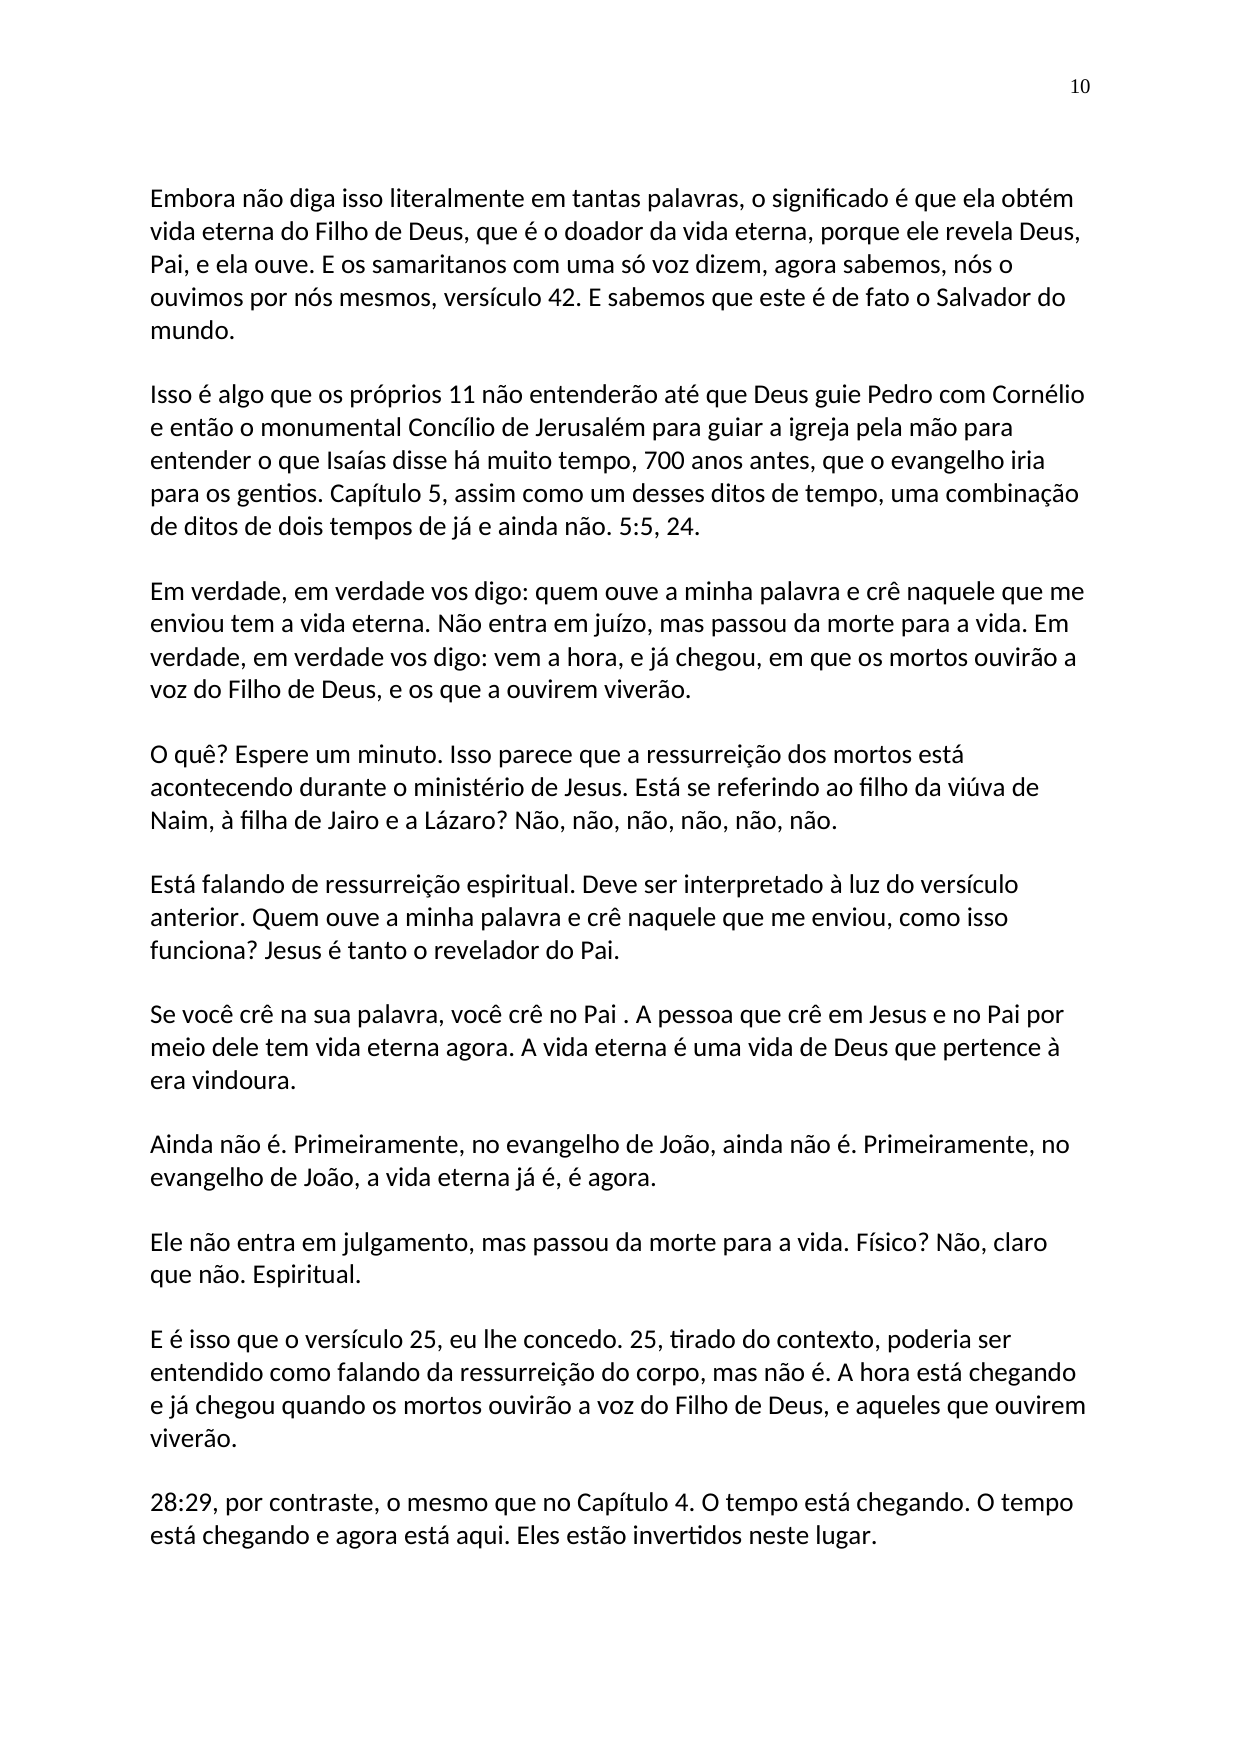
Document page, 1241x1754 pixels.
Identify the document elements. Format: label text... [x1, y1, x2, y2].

text 28:29, por contraste, o mesmo que no Capítulo 4. O tempo está chegando. O tempo está chegando e agora está aqui. Eles estão invertidos neste lugar. [150, 1485, 1090, 1551]
text E é isso que o versículo 25, eu lhe concedo. 25, tirado do contexto, poderia ser entendido como falando da ressurreição do corpo, mas não é. A hora está chegando e já chegou quando os mortos ouvirão a voz do Filho de Deus, e aqueles que ouvirem viverão. [150, 1322, 1090, 1454]
text Se você crê na sua palavra, você crê no Pai . A pessoa que crê em Jesus e no Pai por meio dele tem vida eterna agora. A vida eterna é uma vida de Deus que pertence à era vindoura. [150, 997, 1090, 1096]
text Em verdade, em verdade vos digo: quem ouve a minha palavra e crê naquele que me enviou tem a vida eterna. Não entra em juízo, mas passou da morte para a vida. Em verdade, em verdade vos digo: vem a hora, e já chegou, em que os mortos ouvirão a voz do Filho de Deus, e os que a ouvirem viverão. [150, 574, 1090, 706]
text O quê? Espere um minuto. Isso parece que a ressurreição dos mortos está acontecendo durante o ministério de Jesus. Está se referindo ao filho da viúva de Naim, à filha de Jairo e a Lázaro? Não, não, não, não, não, não. [150, 737, 1090, 836]
text Isso é algo que os próprios 11 não entenderão até que Deus guie Pedro com Cornélio e então o monumental Concílio de Jerusalém para guiar a igreja pela mão para entender o que Isaías disse há muito tempo, 700 anos antes, que o evangelho iria para os gentios. Capítulo 5, assim como um desses ditos de tempo, uma combinação de ditos de dois tempos de já e ainda não. 5:5, 24. [150, 377, 1090, 542]
text Ainda não é. Primeiramente, no evangelho de João, ainda não é. Primeiramente, no evangelho de João, a vida eterna já é, é agora. [150, 1127, 1090, 1193]
text Está falando de ressurreição espiritual. Deve ser interpretado à luz do versículo anterior. Quem ouve a minha palavra e crê naquele que me enviou, como isso funciona? Jesus é tanto o revelador do Pai. [150, 867, 1090, 966]
text Embora não diga isso literalmente em tantas palavras, o significado é que ela obtém vida eterna do Filho de Deus, que é o doador da vida eterna, porque ele revela Deus, Pai, e ela ouve. E os samaritanos com uma só voz dizem, agora sabemos, nós o ouvimos por nós mesmos, versículo 42. E sabemos que este é de fato o Salvador do mundo. [150, 181, 1090, 346]
text Ele não entra em julgamento, mas passou da morte para a vida. Físico? Não, claro que não. Espiritual. [150, 1225, 1090, 1291]
